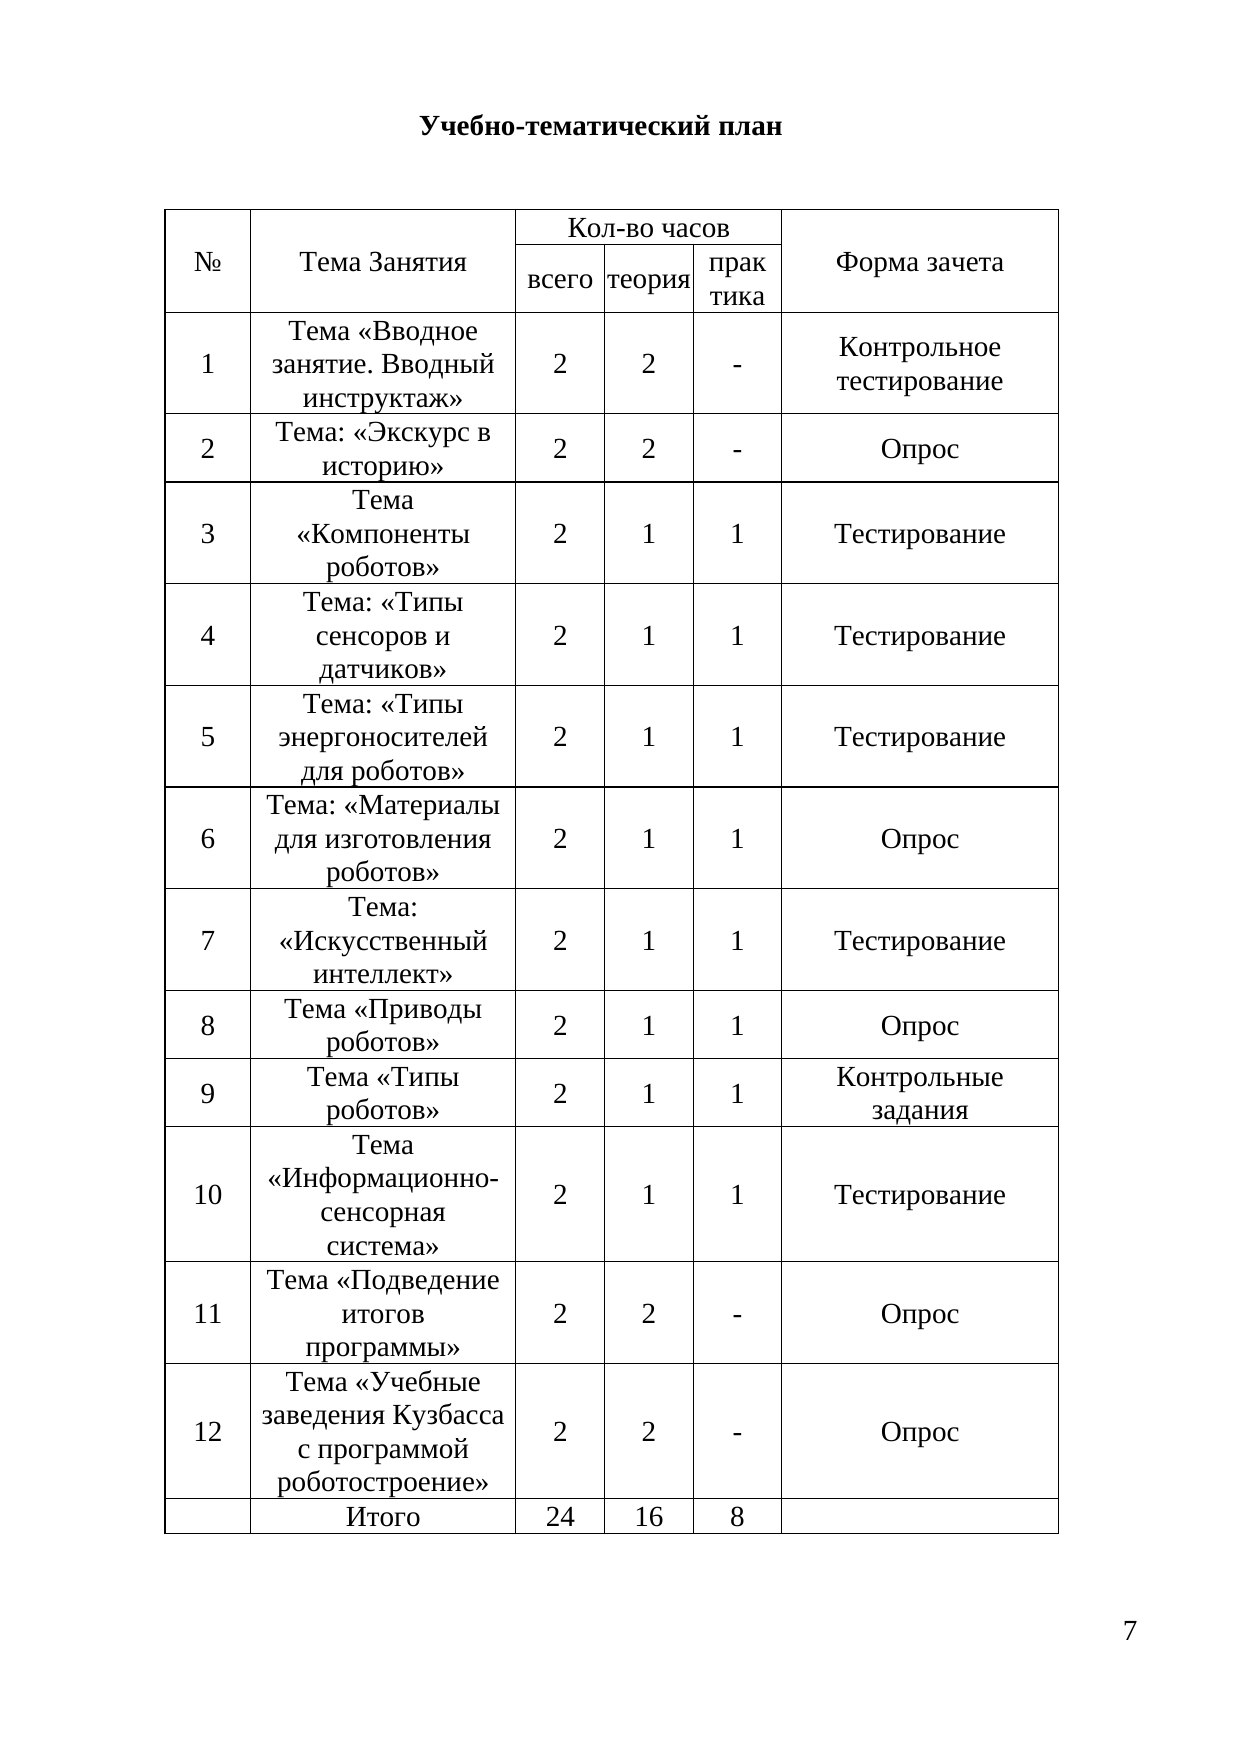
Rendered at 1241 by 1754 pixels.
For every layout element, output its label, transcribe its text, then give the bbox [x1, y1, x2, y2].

table_cell 2 [605, 1262, 693, 1363]
table_cell 1 [605, 991, 693, 1058]
table_cell Тестирование [782, 889, 1058, 990]
table_cell 9 [166, 1059, 250, 1126]
table_cell 1 [605, 1059, 693, 1126]
table_cell 24 [516, 1499, 604, 1533]
table_cell Тема «Приводы роботов» [251, 991, 515, 1058]
table_cell 2 [605, 313, 693, 413]
table_cell 10 [166, 1127, 250, 1261]
table_cell - [694, 1262, 781, 1363]
table_cell теория [605, 245, 693, 312]
subtitle Учебно-тематический план [194, 108, 1007, 142]
table_header Форма зачета [782, 210, 1058, 312]
table_cell 2 [605, 1364, 693, 1498]
table_cell 2 [516, 1059, 604, 1126]
table_cell 1 [694, 889, 781, 990]
table_cell 2 [516, 991, 604, 1058]
table_cell 1 [605, 889, 693, 990]
table_cell Опрос [782, 1262, 1058, 1363]
table_cell Итого [251, 1499, 515, 1533]
table_cell 2 [516, 1127, 604, 1261]
table_cell 3 [166, 483, 250, 583]
table_cell Контрольное тестирование [782, 313, 1058, 413]
table_cell 8 [166, 991, 250, 1058]
table_cell 2 [516, 584, 604, 685]
table_cell Тема «Информационно-сенсорная система» [251, 1127, 515, 1261]
table_cell Тестирование [782, 686, 1058, 786]
table_cell 8 [694, 1499, 781, 1533]
table_cell 12 [166, 1364, 250, 1498]
table_cell - [694, 414, 781, 481]
table_cell 1 [694, 686, 781, 786]
table_cell Опрос [782, 788, 1058, 888]
table_cell 16 [605, 1499, 693, 1533]
table_cell 2 [516, 686, 604, 786]
table_cell Тема: «Материалы для изготовления роботов» [251, 788, 515, 888]
table_cell Тема «Типы роботов» [251, 1059, 515, 1126]
table_cell Тема «Вводное занятие. Вводный инструктаж» [251, 313, 515, 413]
table_cell - [694, 313, 781, 413]
table_cell 1 [605, 483, 693, 583]
table_cell 2 [166, 414, 250, 481]
table_cell 2 [605, 414, 693, 481]
table_cell 2 [516, 483, 604, 583]
table_header Кол-во часов [516, 210, 781, 243]
table_cell 2 [516, 788, 604, 888]
table_cell 2 [516, 889, 604, 990]
table_cell 11 [166, 1262, 250, 1363]
table_cell Опрос [782, 991, 1058, 1058]
table_cell 1 [694, 1059, 781, 1126]
table_cell 1 [694, 991, 781, 1058]
table_cell 1 [605, 788, 693, 888]
table_cell [782, 1499, 1058, 1533]
table_cell 5 [166, 686, 250, 786]
table_cell 2 [516, 414, 604, 481]
table_cell Тема «Учебные заведения Кузбасса с программой роботостроение» [251, 1364, 515, 1498]
table_cell 1 [694, 483, 781, 583]
table_cell 6 [166, 788, 250, 888]
table_cell Тема «Компоненты роботов» [251, 483, 515, 583]
table_cell 2 [516, 1364, 604, 1498]
table_cell Тема: «Типы сенсоров и датчиков» [251, 584, 515, 685]
table_cell Опрос [782, 1364, 1058, 1498]
table_cell 2 [516, 1262, 604, 1363]
table_cell Тема «Подведение итогов программы» [251, 1262, 515, 1363]
table_cell 1 [694, 584, 781, 685]
table_cell - [694, 1364, 781, 1498]
table_cell Контрольные задания [782, 1059, 1058, 1126]
table_header № [166, 210, 250, 312]
table_cell 7 [166, 889, 250, 990]
table_cell 1 [166, 313, 250, 413]
table_cell 2 [516, 313, 604, 413]
table_cell 1 [605, 584, 693, 685]
table_cell Тестирование [782, 1127, 1058, 1261]
table_cell Тестирование [782, 584, 1058, 685]
table_cell всего [516, 245, 604, 312]
table_cell Тема: «Типы энергоносителей для роботов» [251, 686, 515, 786]
table_cell 4 [166, 584, 250, 685]
table_cell [166, 1499, 250, 1533]
table_header Тема Занятия [251, 210, 515, 312]
table_cell Тема: «Экскурс в историю» [251, 414, 515, 481]
table_cell Опрос [782, 414, 1058, 481]
table_cell 1 [605, 1127, 693, 1261]
table_cell 1 [694, 788, 781, 888]
table_cell 1 [694, 1127, 781, 1261]
table_cell Тестирование [782, 483, 1058, 583]
table_cell 1 [605, 686, 693, 786]
table_cell Тема: «Искусственный интеллект» [251, 889, 515, 990]
table_cell практика [694, 245, 781, 312]
